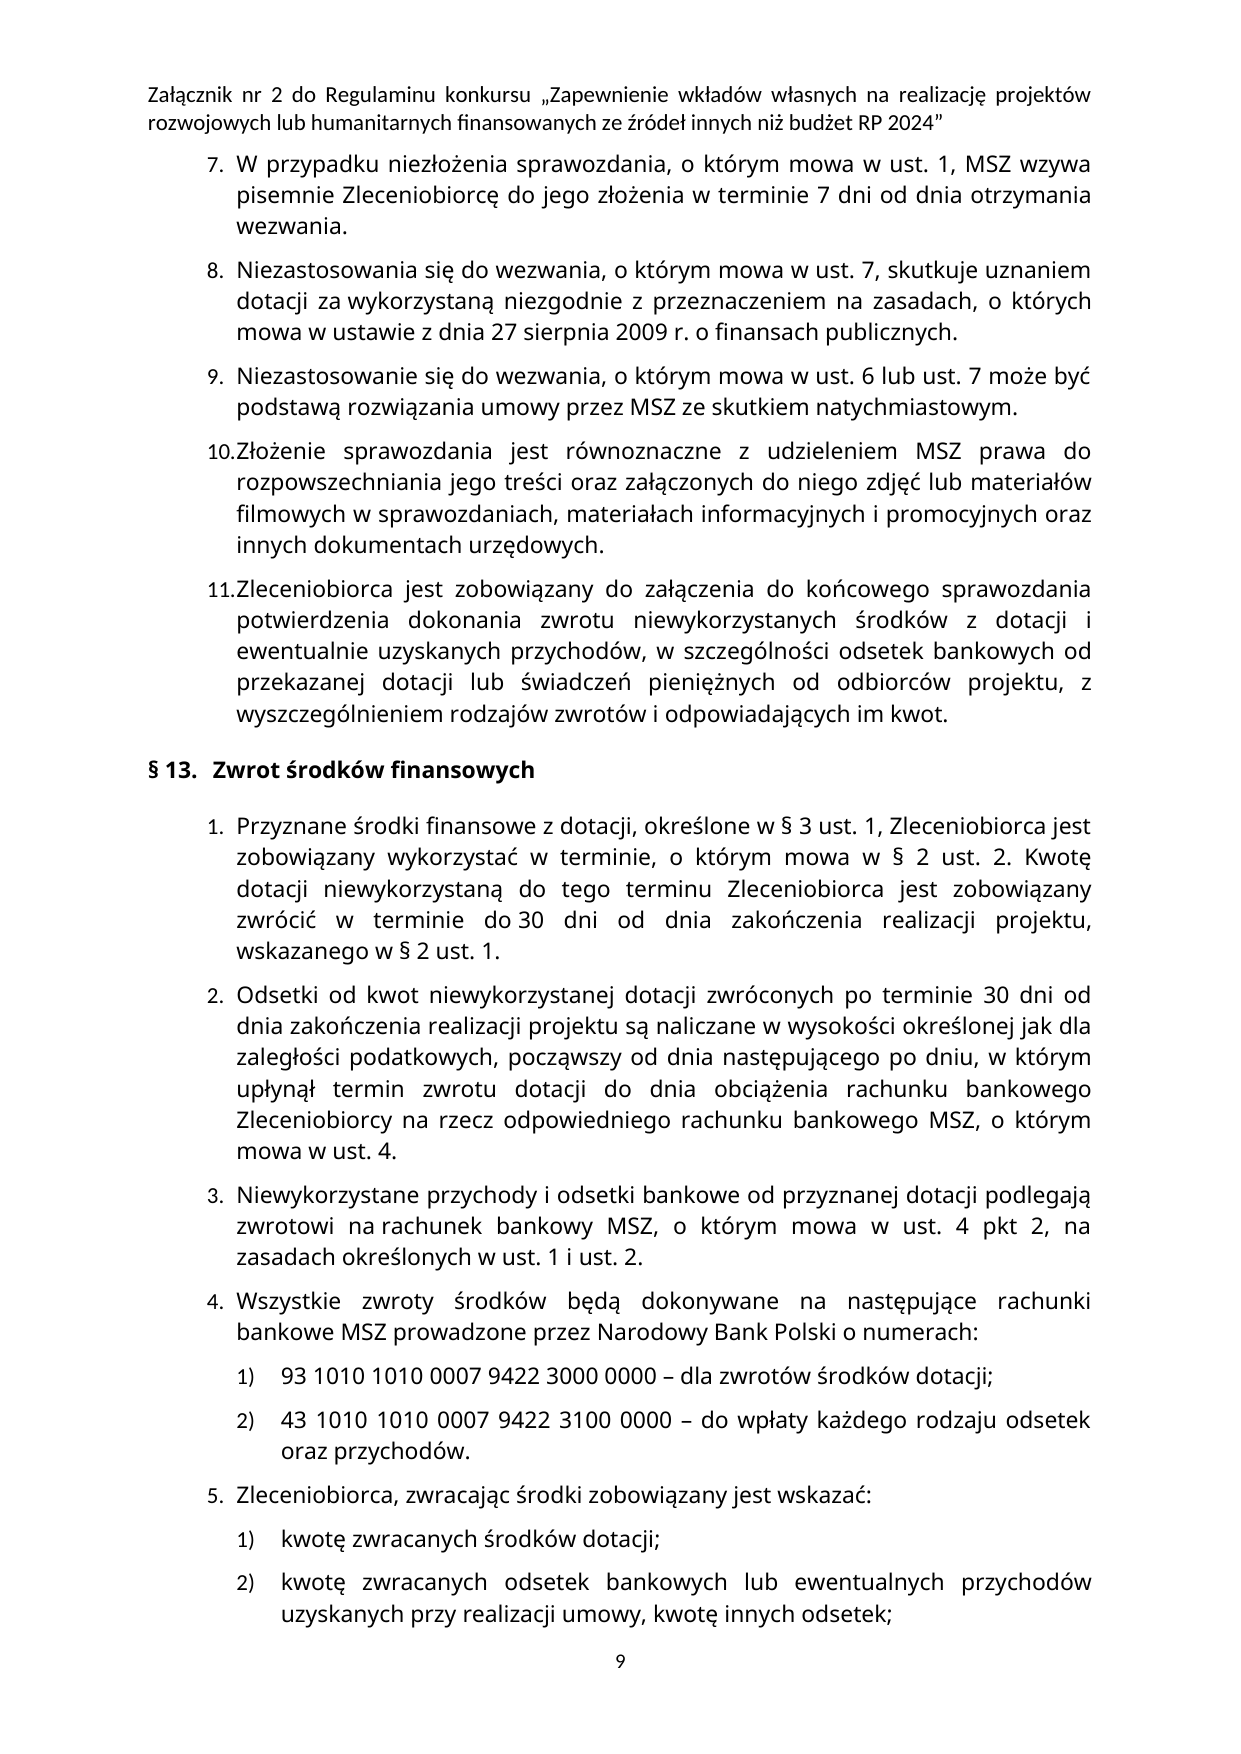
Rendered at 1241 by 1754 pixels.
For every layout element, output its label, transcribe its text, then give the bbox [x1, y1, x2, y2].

text Niezastosowanie się do wezwania, o którym mowa w ust. 6 lub ust. 7 może być podstawą rozwiązania umowy przez MSZ ze skutkiem natychmiastowym. [207, 360, 1093, 423]
text Zleceniobiorca, zwracając środki zobowiązany jest wskazać: [207, 1479, 1093, 1510]
text Odsetki od kwot niewykorzystanej dotacji zwróconych po terminie 30 dni od dnia zakończenia realizacji projektu są naliczane w wysokości określonej jak dla zaległości podatkowych, począwszy od dnia następującego po dniu, w którym upłynął termin zwrotu dotacji do dnia obciążenia rachunku bankowego Zleceniobiorcy na rzecz odpowiedniego rachunku bankowego MSZ, o którym mowa w ust. 4. [207, 979, 1093, 1166]
text Zwrot środków finansowych [148, 754, 1093, 785]
text kwotę zwracanych odsetek bankowych lub ewentualnych przychodów uzyskanych przy realizacji umowy, kwotę innych odsetek; [236, 1566, 1093, 1629]
text 43 1010 1010 0007 9422 3100 0000 – do wpłaty każdego rodzaju odsetek oraz przychodów. [236, 1404, 1093, 1466]
text Zleceniobiorca jest zobowiązany do załączenia do końcowego sprawozdania potwierdzenia dokonania zwrotu niewykorzystanych środków z dotacji i ewentualnie uzyskanych przychodów, w szczególności odsetek bankowych od przekazanej dotacji lub świadczeń pieniężnych od odbiorców projektu, z wyszczególnieniem rodzajów zwrotów i odpowiadających im kwot. [207, 573, 1093, 729]
text Złożenie sprawozdania jest równoznaczne z udzieleniem MSZ prawa do rozpowszechniania jego treści oraz załączonych do niego zdjęć lub materiałów filmowych w sprawozdaniach, materiałach informacyjnych i promocyjnych oraz innych dokumentach urzędowych. [207, 435, 1093, 560]
text Wszystkie zwroty środków będą dokonywane na następujące rachunki bankowe MSZ prowadzone przez Narodowy Bank Polski o numerach: [207, 1285, 1093, 1348]
text Niewykorzystane przychody i odsetki bankowe od przyznanej dotacji podlegają zwrotowi na rachunek bankowy MSZ, o którym mowa w ust. 4 pkt 2, na zasadach określonych w ust. 1 i ust. 2. [207, 1179, 1093, 1273]
text Niezastosowania się do wezwania, o którym mowa w ust. 7, skutkuje uznaniem dotacji za wykorzystaną niezgodnie z przeznaczeniem na zasadach, o których mowa w ustawie z dnia 27 sierpnia 2009 r. o finansach publicznych. [207, 254, 1093, 348]
text 93 1010 1010 0007 9422 3000 0000 – dla zwrotów środków dotacji; [236, 1360, 1093, 1391]
text kwotę zwracanych środków dotacji; [236, 1523, 1093, 1554]
text Przyznane środki finansowe z dotacji, określone w § 3 ust. 1, Zleceniobiorca jest zobowiązany wykorzystać w terminie, o którym mowa w § 2 ust. 2. Kwotę dotacji niewykorzystaną do tego terminu Zleceniobiorca jest zobowiązany zwrócić w terminie do 30 dni od dnia zakończenia realizacji projektu, wskazanego w § 2 ust. 1. [207, 810, 1093, 966]
text W przypadku niezłożenia sprawozdania, o którym mowa w ust. 1, MSZ wzywa pisemnie Zleceniobiorcę do jego złożenia w terminie 7 dni od dnia otrzymania wezwania. [207, 148, 1093, 241]
